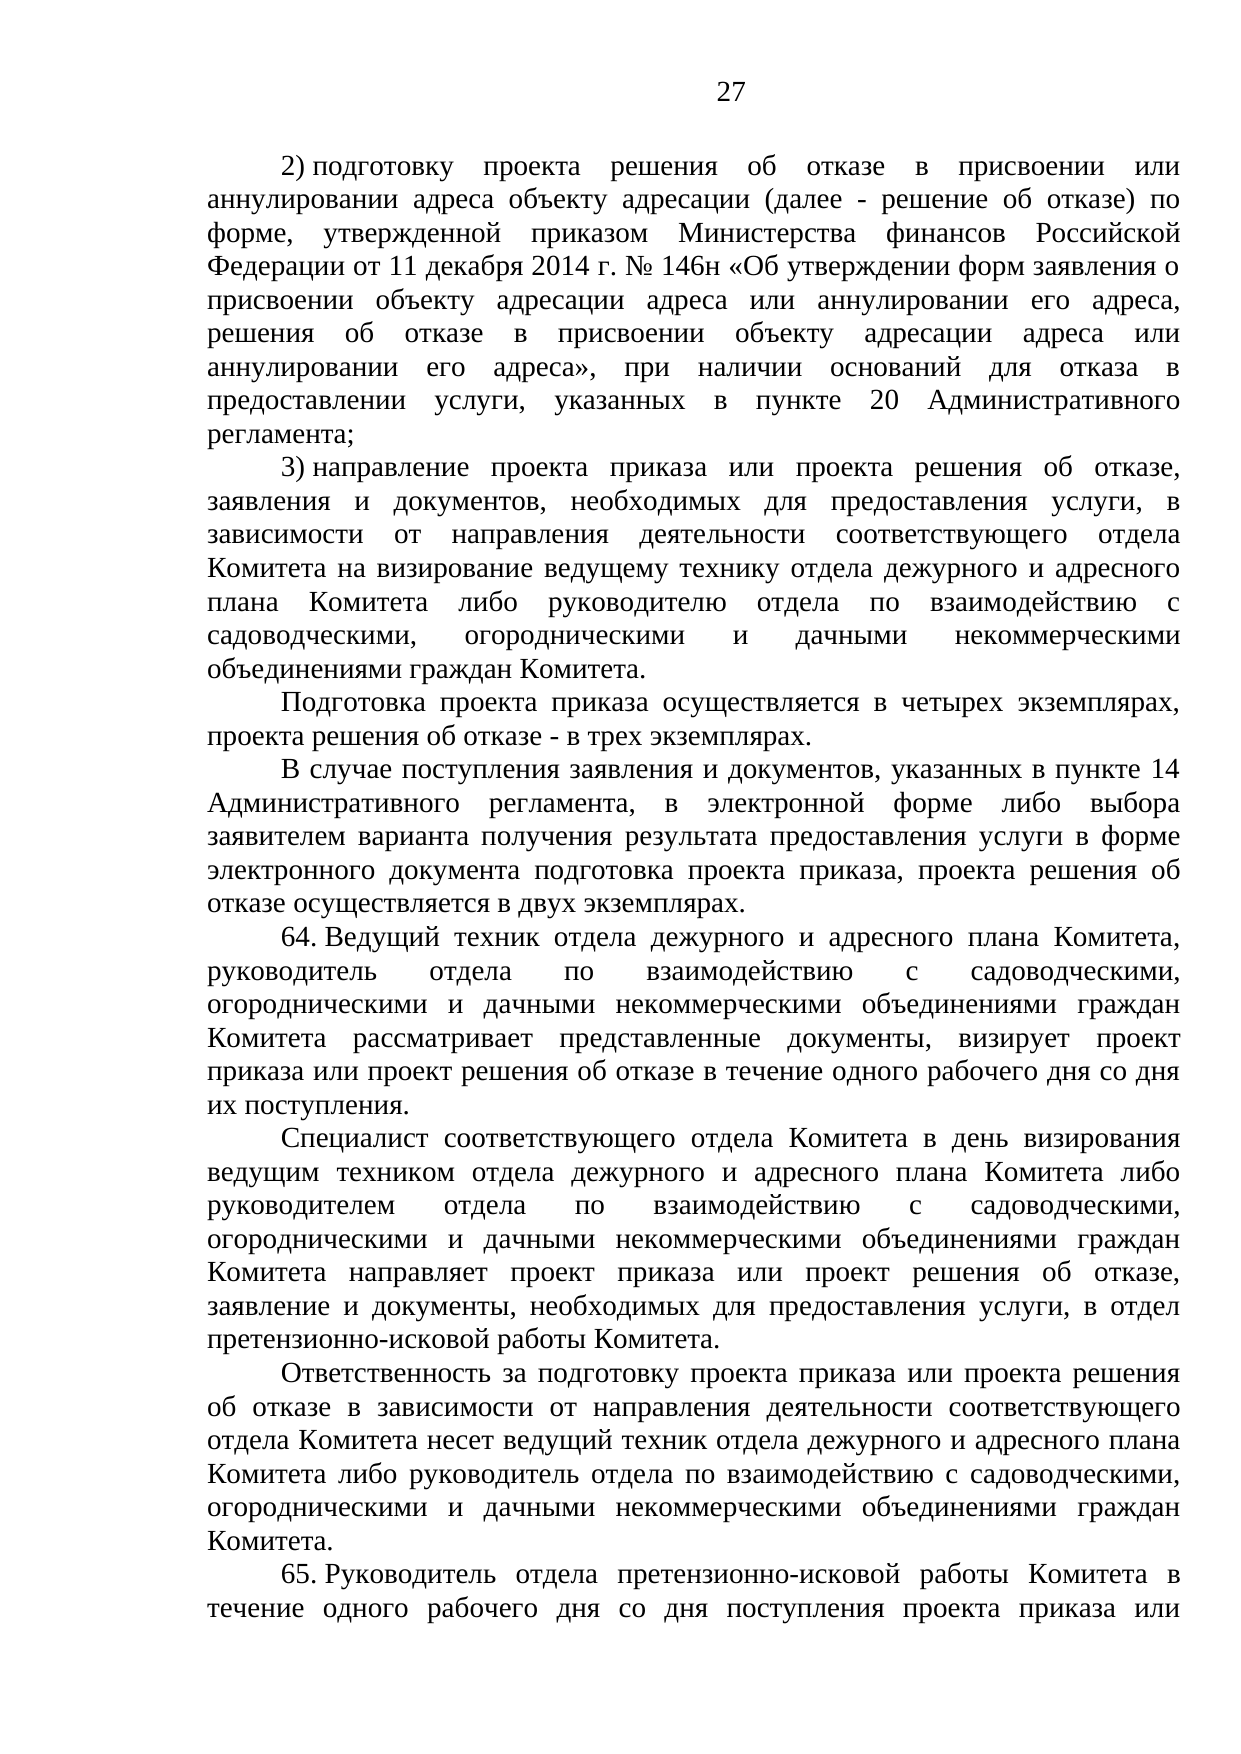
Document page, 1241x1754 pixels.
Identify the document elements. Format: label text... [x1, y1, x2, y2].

text 2) подготовку проекта решения об отказе в присвоении или аннулировании адреса объекту адресации (далее - решение об отказе) по форме, утвержденной приказом Министерства финансов Российской Федерации от 11 декабря 2014 г. № 146н «Об утверждении форм заявления о присвоении объекту адресации адреса или аннулировании его адреса, решения об отказе в присвоении объекту адресации адреса или аннулировании его адреса», при наличии оснований для отказа в предоставлении услуги, указанных в пункте 20 Административного регламента; [207, 148, 1181, 449]
text 64. Ведущий техник отдела дежурного и адресного плана Комитета, руководитель отдела по взаимодействию с садоводческими, огородническими и дачными некоммерческими объединениями граждан Комитета рассматривает представленные документы, визирует проект приказа или проект решения об отказе в течение одного рабочего дня со дня их поступления. [207, 919, 1181, 1120]
text 3) направление проекта приказа или проекта решения об отказе, заявления и документов, необходимых для предоставления услуги, в зависимости от направления деятельности соответствующего отдела Комитета на визирование ведущему технику отдела дежурного и адресного плана Комитета либо руководителю отдела по взаимодействию с садоводческими, огородническими и дачными некоммерческими объединениями граждан Комитета. [207, 449, 1181, 684]
text Ответственность за подготовку проекта приказа или проекта решения об отказе в зависимости от направления деятельности соответствующего отдела Комитета несет ведущий техник отдела дежурного и адресного плана Комитета либо руководитель отдела по взаимодействию с садоводческими, огородническими и дачными некоммерческими объединениями граждан Комитета. [207, 1355, 1181, 1556]
text Подготовка проекта приказа осуществляется в четырех экземплярах, проекта решения об отказе - в трех экземплярах. [207, 684, 1181, 751]
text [207, 1556, 1181, 1623]
text В случае поступления заявления и документов, указанных в пункте 14 Административного регламента, в электронной форме либо выбора заявителем варианта получения результата предоставления услуги в форме электронного документа подготовка проекта приказа, проекта решения об отказе осуществляется в двух экземплярах. [207, 751, 1181, 919]
text Специалист соответствующего отдела Комитета в день визирования ведущим техником отдела дежурного и адресного плана Комитета либо руководителем отдела по взаимодействию с садоводческими, огородническими и дачными некоммерческими объединениями граждан Комитета направляет проект приказа или проект решения об отказе, заявление и документы, необходимых для предоставления услуги, в отдел претензионно-исковой работы Комитета. [207, 1120, 1181, 1355]
